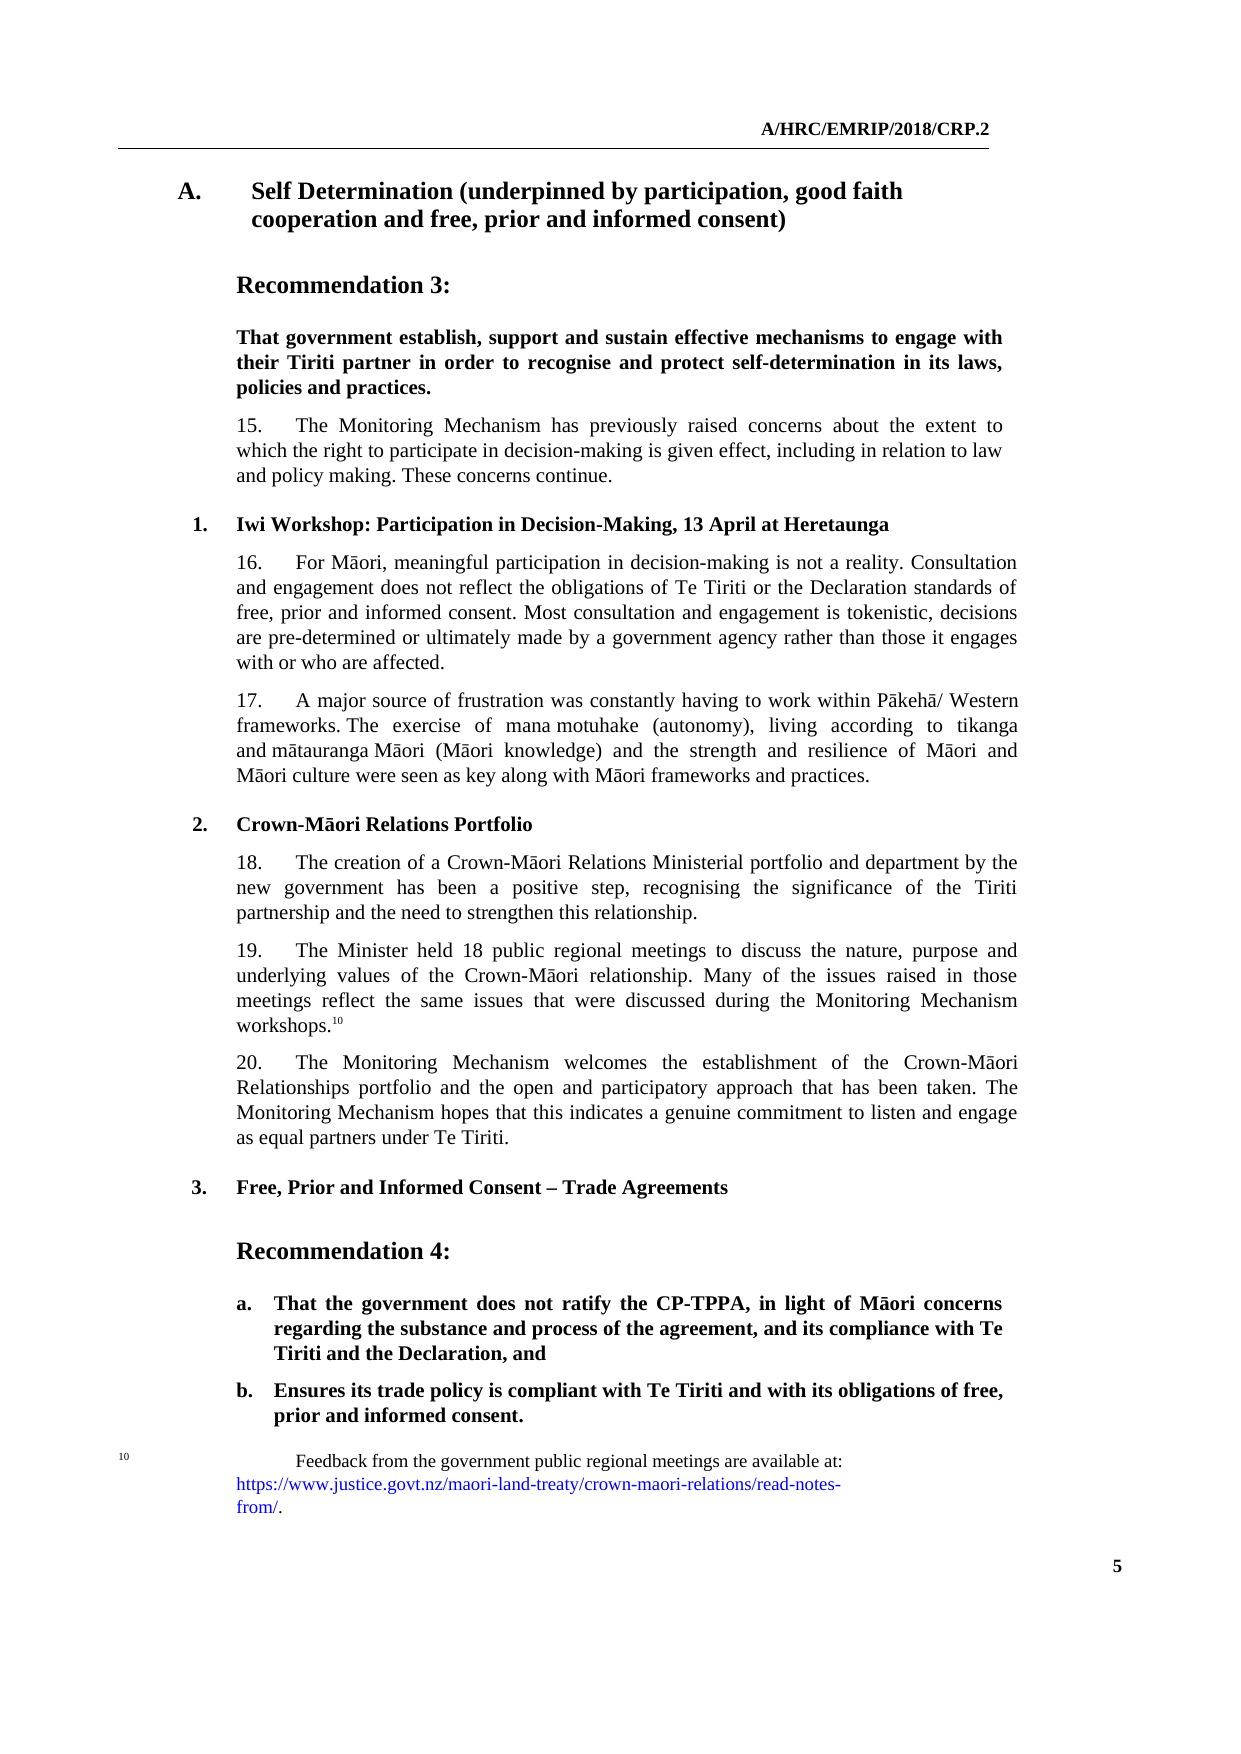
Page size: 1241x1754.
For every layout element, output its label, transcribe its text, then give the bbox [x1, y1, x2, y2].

text 17. A major source of frustration was constantly having to work within Pākehā/ Western frameworks. The exercise of mana motuhake (autonomy), living according to tikanga and mātauranga Māori (Māori knowledge) and the strength and resilience of Māori and Māori culture were seen as key along with Māori frameworks and practices. [236, 687, 1019, 787]
text 19. The Minister held 18 public regional meetings to discuss the nature, purpose and underlying values of the Crown-Māori relationship. Many of the issues raised in those meetings reflect the same issues that were discussed during the Monitoring Mechanism workshops. [236, 1012, 1019, 1037]
text 3. Free, Prior and Informed Consent – Trade Agreements [118, 1174, 871, 1199]
list Ensures its trade policy is compliant with Te Tiriti and with its obligations of free, prior and informed consent. [236, 1377, 1004, 1427]
text Recommendation 4: [118, 1237, 871, 1265]
text 19. The Minister held 18 public regional meetings to discuss the nature, purpose and underlying values of the Crown-Māori relationship. Many of the issues raised in those meetings reflect the same issues that were discussed during the Monitoring Mechanism workshops. [236, 937, 1019, 963]
text 20. The Monitoring Mechanism welcomes the establishment of the Crown-Māori Relationships portfolio and the open and participatory approach that has been taken. The Monitoring Mechanism hopes that this indicates a genuine commitment to listen and engage as equal partners under Te Tiriti. [236, 1124, 1019, 1149]
text Recommendation 3: [118, 271, 871, 299]
text 18. The creation of a Crown-Māori Relations Ministerial portfolio and department by the new government has been a positive step, recognising the significance of the Tiriti partnership and the need to strengthen this relationship. [236, 899, 1019, 924]
text 18. The creation of a Crown-Māori Relations Ministerial portfolio and department by the new government has been a positive step, recognising the significance of the Tiriti partnership and the need to strengthen this relationship. [236, 849, 1019, 875]
text 1. Iwi Workshop: Participation in Decision-Making, 13 April at Heretaunga [118, 512, 1004, 537]
text 16. For Māori, meaningful participation in decision-making is not a reality. Consultation and engagement does not reflect the obligations of Te Tiriti or the Declaration standards of free, prior and informed consent. Most consultation and engagement is tokenistic, decisions are pre-determined or ultimately made by a government agency rather than those it engages with or who are affected. [236, 549, 1019, 674]
text 2. Crown-Māori Relations Portfolio [118, 812, 871, 837]
list That the government does not ratify the CP-TPPA, in light of Māori concerns regarding the substance and process of the agreement, and its compliance with Te Tiriti and the Declaration, and [236, 1290, 1004, 1365]
text 15. The Monitoring Mechanism has previously raised concerns about the extent to which the right to participate in decision-making is given effect, including in relation to law and policy making. These concerns continue. [236, 412, 1004, 487]
text That government establish, support and sustain effective mechanisms to engage with their Tiriti partner in order to recognise and protect self-determination in its laws, policies and practices. [236, 324, 1004, 399]
list Self Determination (underpinned by participation, good faith cooperation and free, prior and informed consent) [177, 177, 1004, 233]
